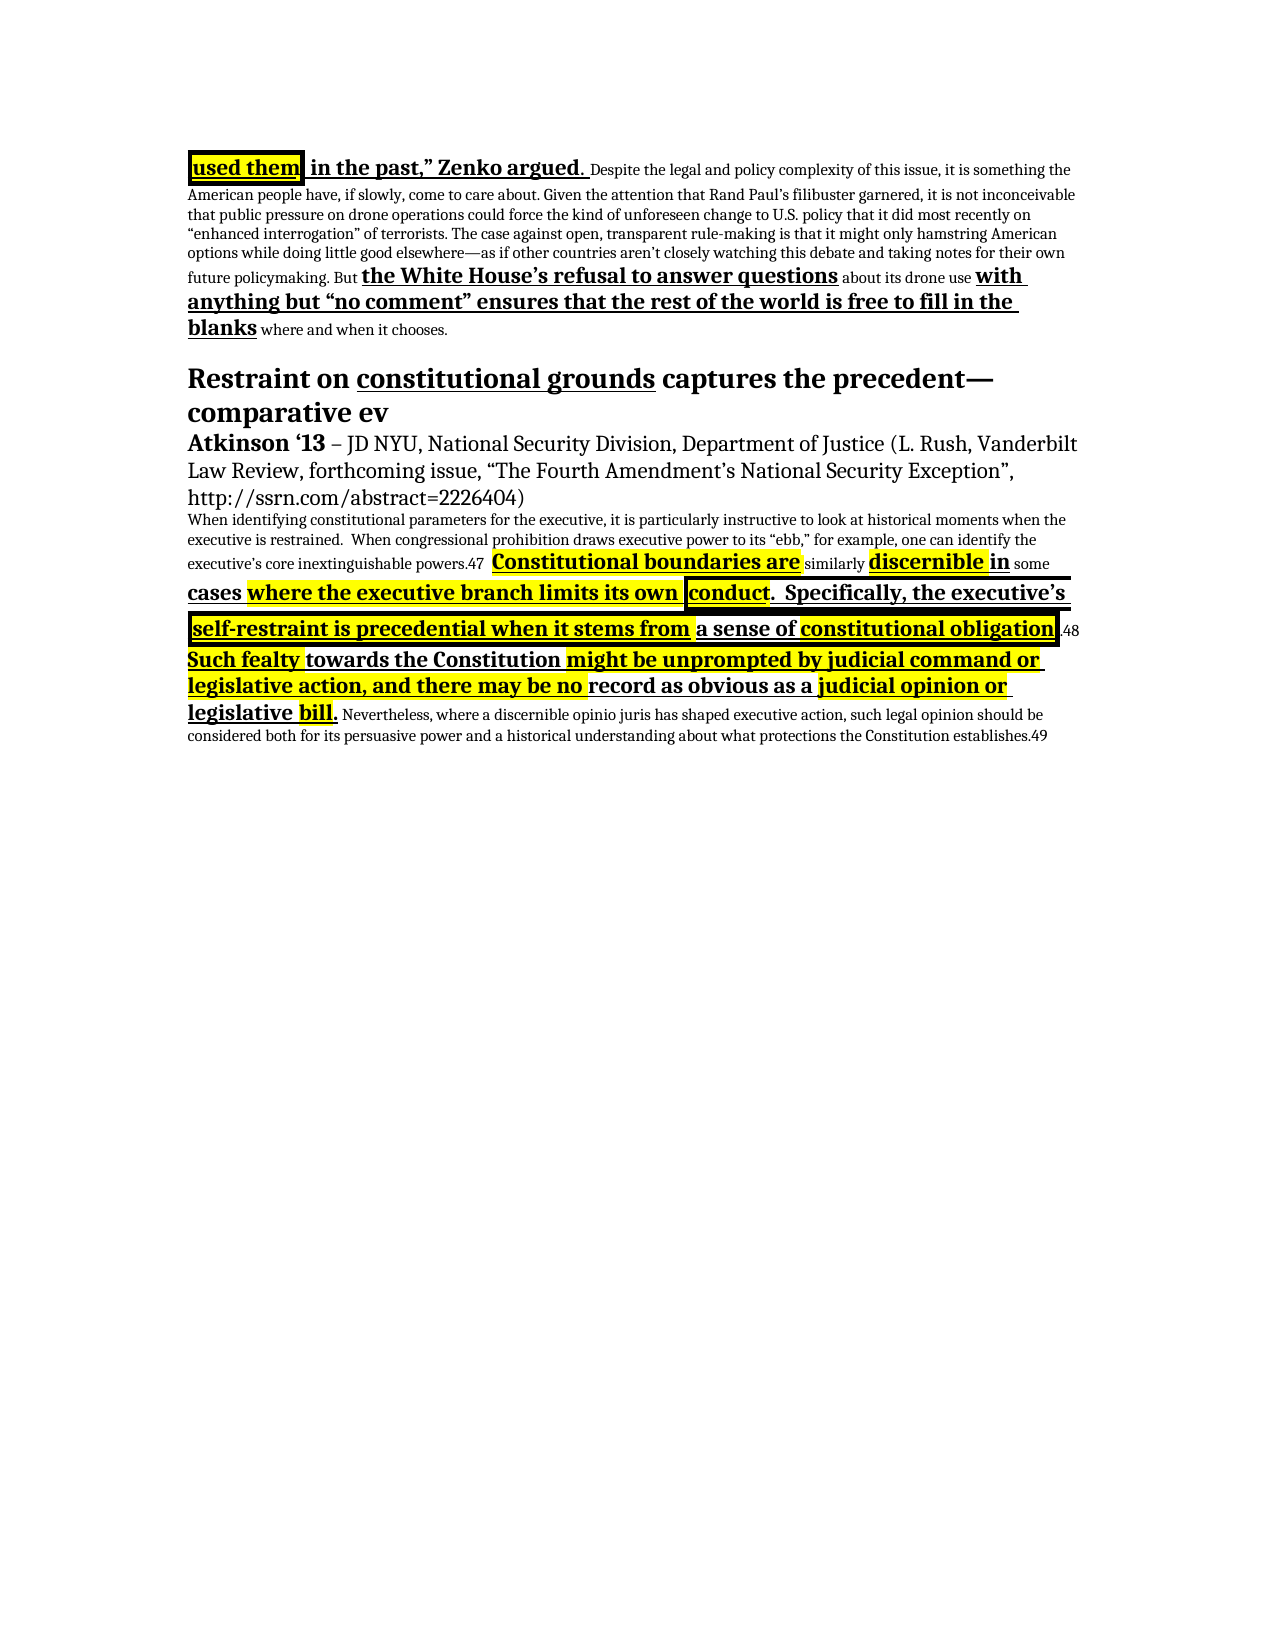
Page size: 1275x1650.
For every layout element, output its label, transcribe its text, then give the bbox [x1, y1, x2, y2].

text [187, 150, 1087, 341]
subtitle Restraint on constitutional grounds captures the precedent—comparative ev [187, 362, 1087, 429]
text When identifying constitutional parameters for the executive, it is particularly instructive to look at historical moments when the executive is restrained. When congressional prohibition draws executive power to its “ebb,” for example, one can identify the executive’s core inextinguishable powers.47 Constitutional boundaries are similarly discernible in some cases where the executive branch limits its own conduct. Specifically, the executive’s self-restraint is precedential when it stems from a sense of constitutional obligation.48 Such fealty towards the Constitution might be unprompted by judicial command or legislative action, and there may be no record as obvious as a judicial opinion or legislative bill. Nevertheless, where a discernible opinio juris has shaped executive action, such legal opinion should be considered both for its persuasive power and a historical understanding about what protections the Constitution establishes.49 [187, 511, 1087, 745]
text Atkinson ‘13 – JD NYU, National Security Division, Department of Justice (L. Rush, Vanderbilt Law Review, forthcoming issue, “The Fourth Amendment’s National Security Exception”, http://ssrn.com/abstract=2226404) [187, 429, 1087, 511]
